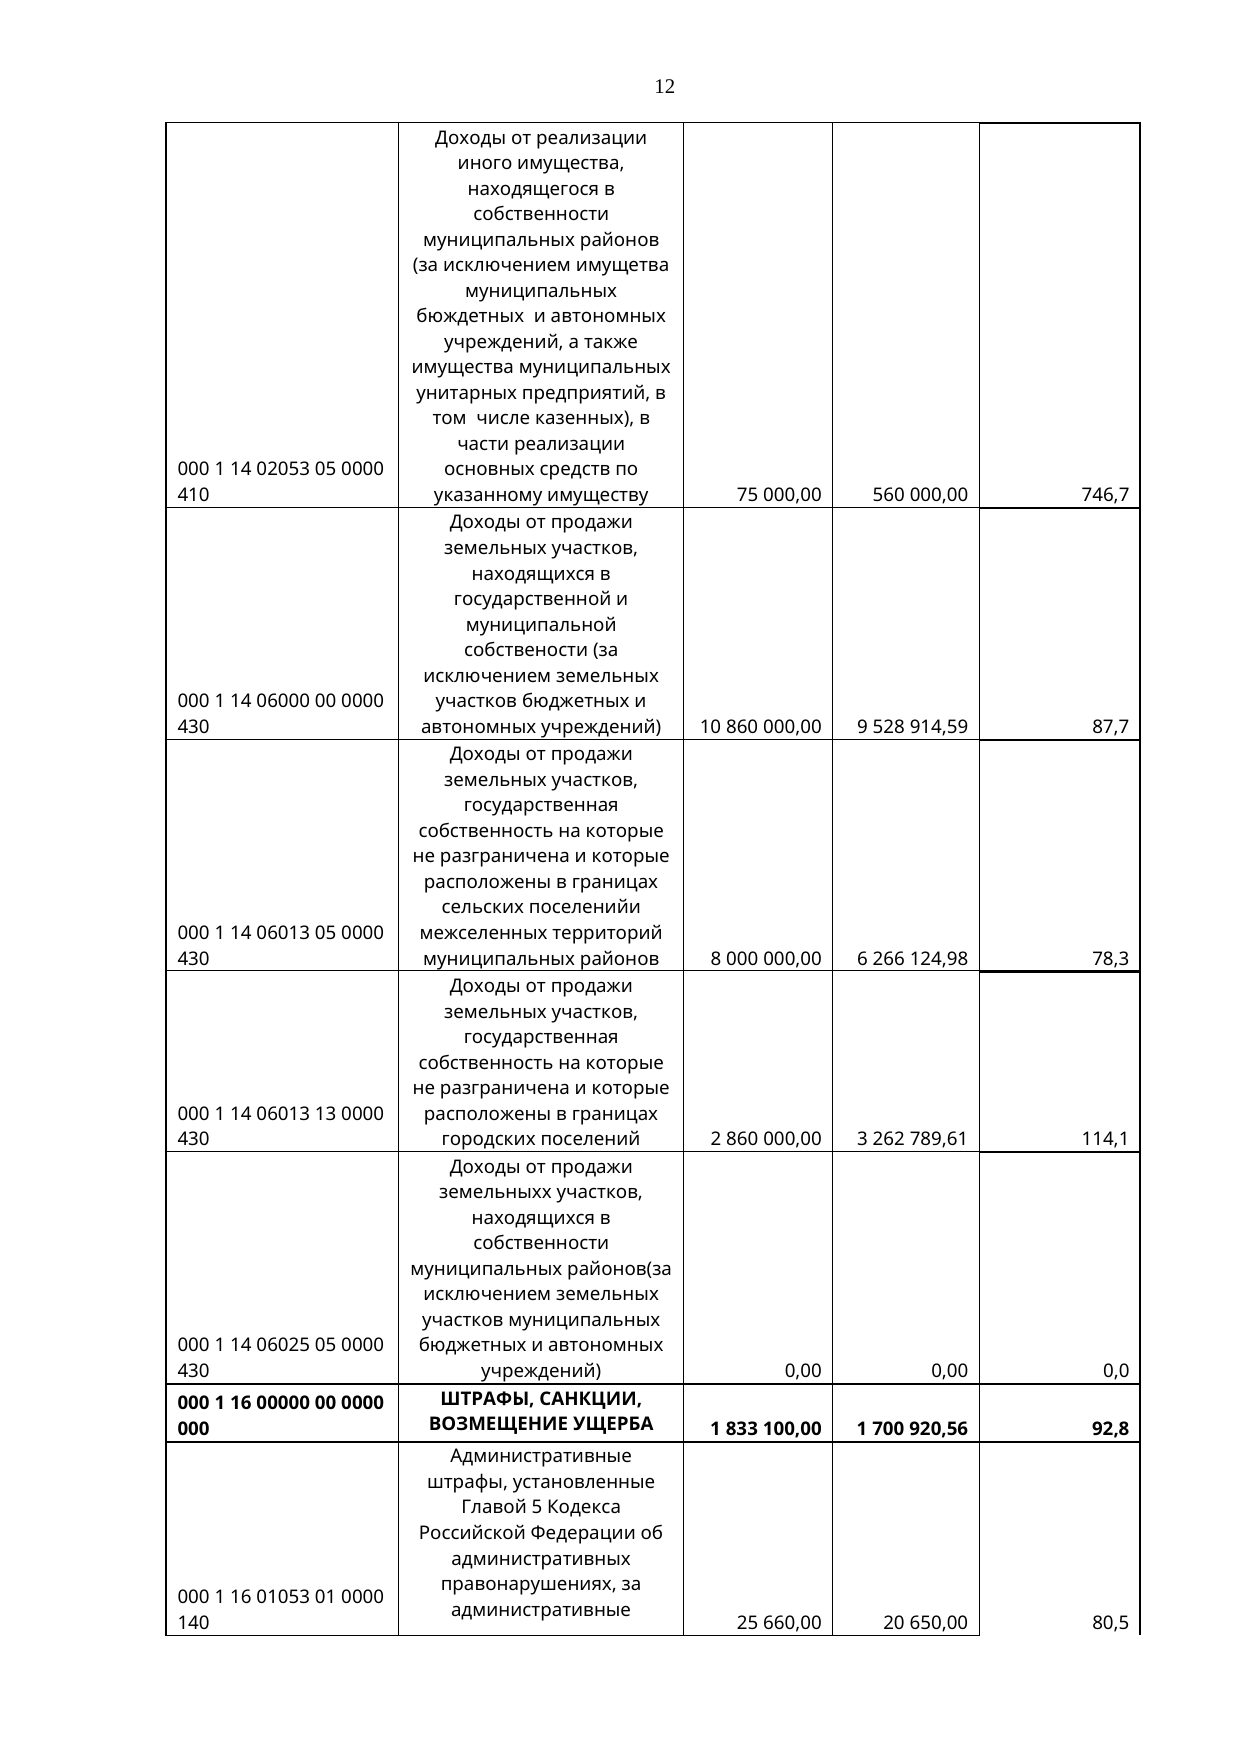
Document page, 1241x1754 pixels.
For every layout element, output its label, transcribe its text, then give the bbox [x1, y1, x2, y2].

table_cell 0,00 [833, 1152, 979, 1383]
table_cell 80,5 [980, 1443, 1139, 1635]
table_cell Доходы от продажи земельныхх участков, находящихся в собственности муниципальных районов(за исключением земельных участков муниципальных бюджетных и автономных учреждений) [399, 1152, 683, 1383]
table_cell 78,3 [980, 741, 1139, 970]
table_cell 9 528 914,59 [833, 508, 979, 738]
table_cell 000 1 14 06013 05 0000 430 [167, 740, 398, 970]
table_cell Доходы от продажи земельных участков, государственная собственность на которые не разграничена и которые расположены в границах сельских поселенийи межселенных территорий муниципальных районов [399, 740, 683, 970]
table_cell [399, 1443, 683, 1635]
table_cell 20 650,00 [833, 1443, 979, 1635]
table_cell 000 1 14 06025 05 0000 430 [167, 1152, 398, 1383]
table_cell Доходы от реализации иного имущества, находящегося в собственности муниципальных районов (за исключением имущетва муниципальных бюждетных и автономных учреждений, а также имущества муниципальных унитарных предприятий, в том числе казенных), в части реализации основных средств по указанному имуществу [399, 123, 683, 507]
table_cell 3 262 789,61 [833, 971, 979, 1151]
table_cell ШТРАФЫ, САНКЦИИ, ВОЗМЕЩЕНИЕ УЩЕРБА [399, 1385, 683, 1441]
table_cell 0,00 [684, 1152, 832, 1383]
table_cell Доходы от продажи земельных участков, находящихся в государственной и муниципальной собствености (за исключением земельных участков бюджетных и автономных учреждений) [399, 508, 683, 738]
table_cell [167, 1443, 398, 1635]
table_cell 0,0 [980, 1153, 1139, 1383]
table_cell 2 860 000,00 [684, 971, 832, 1151]
table_cell 114,1 [980, 973, 1139, 1151]
table_cell 746,7 [980, 124, 1139, 507]
table_cell 000 1 16 00000 00 0000 000 [167, 1385, 398, 1441]
table_cell 1 700 920,56 [833, 1385, 979, 1441]
table_cell 92,8 [980, 1385, 1139, 1441]
table_cell 8 000 000,00 [684, 740, 832, 970]
table_cell Доходы от продажи земельных участков, государственная собственность на которые не разграничена и которые расположены в границах городских поселений [399, 971, 683, 1151]
table_cell 75 000,00 [684, 123, 832, 507]
table_cell 000 1 14 02053 05 0000 410 [167, 123, 398, 507]
table_cell 560 000,00 [833, 123, 979, 507]
table_cell 25 660,00 [684, 1443, 832, 1635]
table_cell 6 266 124,98 [833, 740, 979, 970]
table_cell 87,7 [980, 509, 1139, 738]
table_cell 10 860 000,00 [684, 508, 832, 738]
table_cell 1 833 100,00 [684, 1385, 832, 1441]
table_cell 000 1 14 06013 13 0000 430 [167, 971, 398, 1151]
table_cell 000 1 14 06000 00 0000 430 [167, 508, 398, 738]
